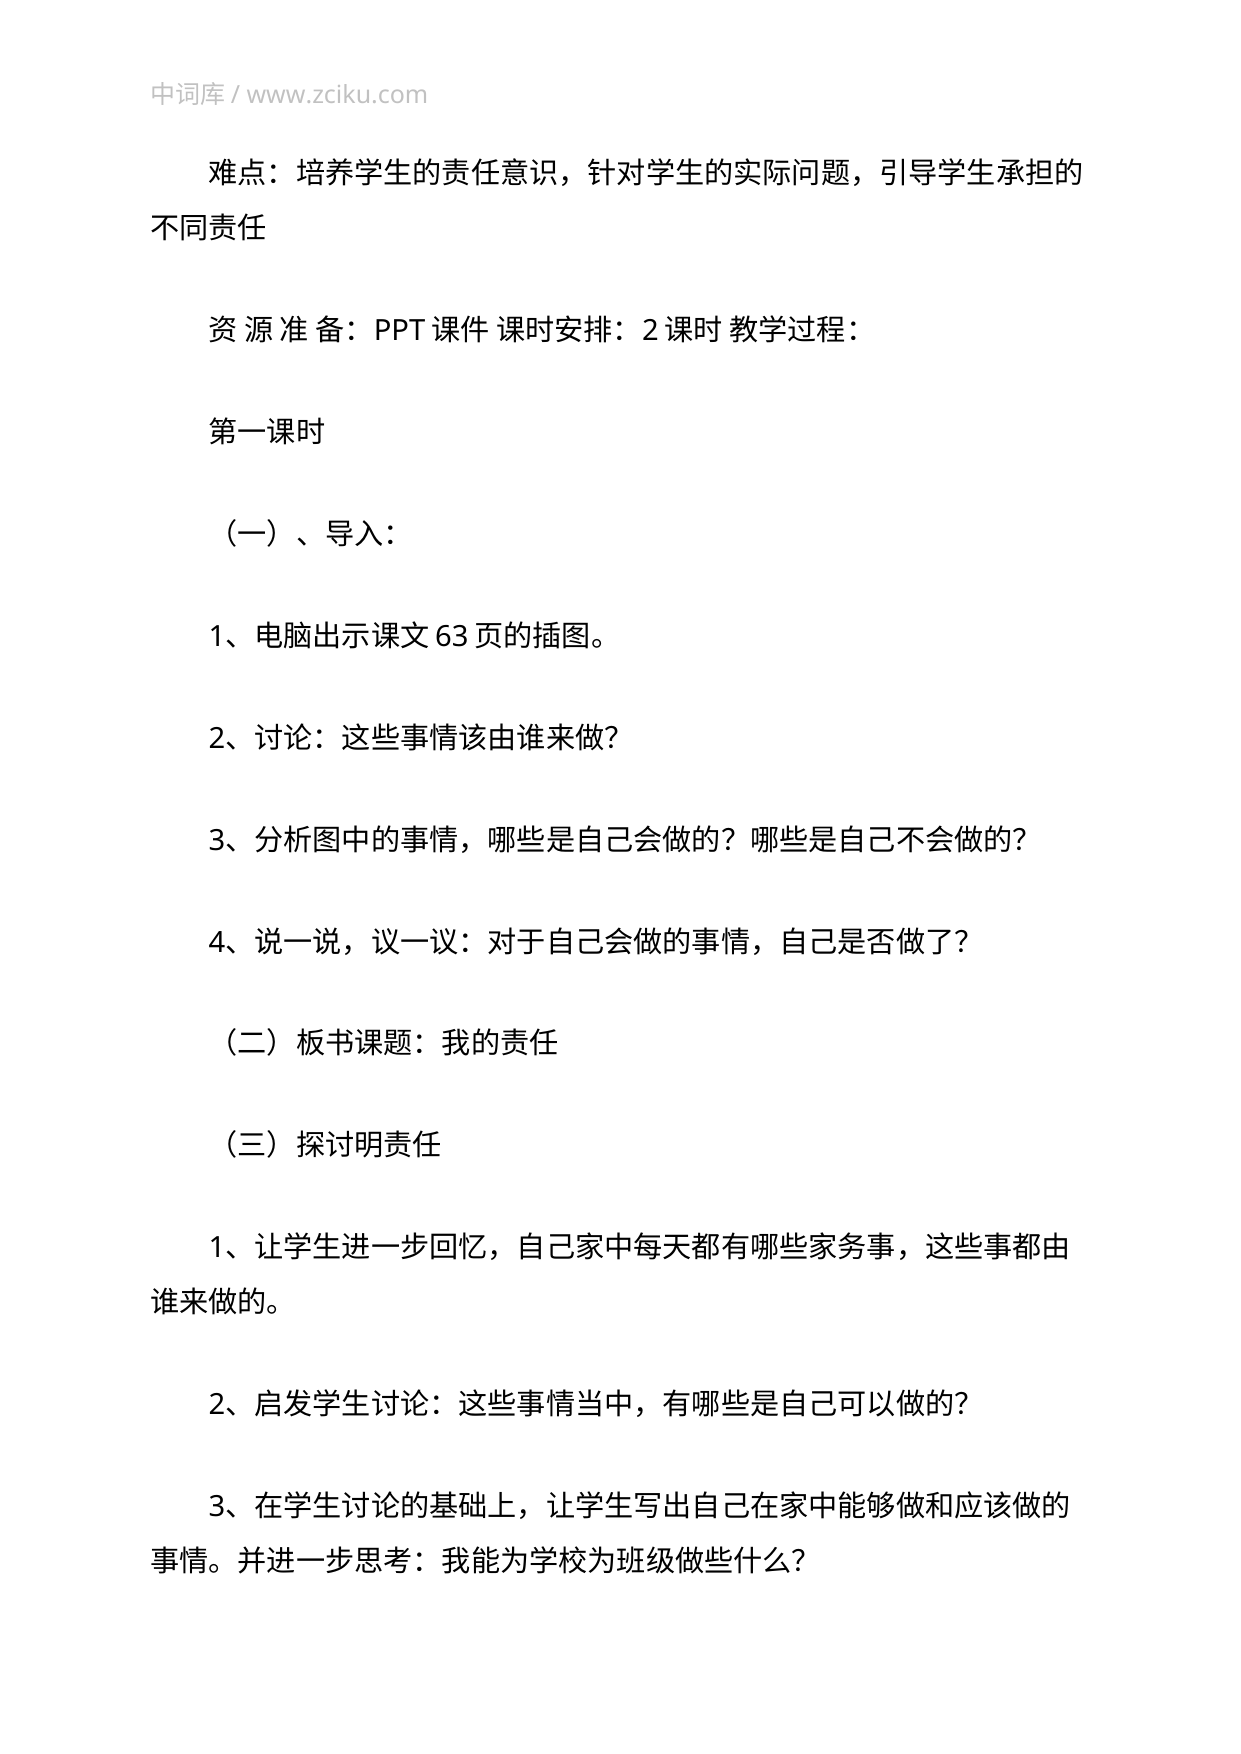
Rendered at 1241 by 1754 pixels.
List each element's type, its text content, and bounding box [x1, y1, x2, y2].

text 3、分析图中的事情，哪些是自己会做的？哪些是自己不会做的？ [150, 816, 1090, 858]
text （二）板书课题：我的责任 [150, 1020, 1090, 1062]
text 资 源 准 备：PPT课件 课时安排：2课时 教学过程： [150, 307, 1090, 349]
text 第一课时 [150, 409, 1090, 451]
text 2、讨论：这些事情该由谁来做？ [150, 714, 1090, 757]
text 1、电脑出示课文63页的插图。 [150, 612, 1090, 654]
text 2、启发学生讨论：这些事情当中，有哪些是自己可以做的？ [150, 1380, 1090, 1423]
text （一）、导入： [150, 510, 1090, 553]
text 4、说一说，议一议：对于自己会做的事情，自己是否做了？ [150, 918, 1090, 961]
text 难点：培养学生的责任意识，针对学生的实际问题，引导学生承担的不同责任 [150, 150, 1090, 247]
text 3、在学生讨论的基础上，让学生写出自己在家中能够做和应该做的事情。并进一步思考：我能为学校为班级做些什么？ [150, 1482, 1090, 1580]
text （三）探讨明责任 [150, 1122, 1090, 1164]
text 1、让学生进一步回忆，自己家中每天都有哪些家务事，这些事都由谁来做的。 [150, 1224, 1090, 1321]
